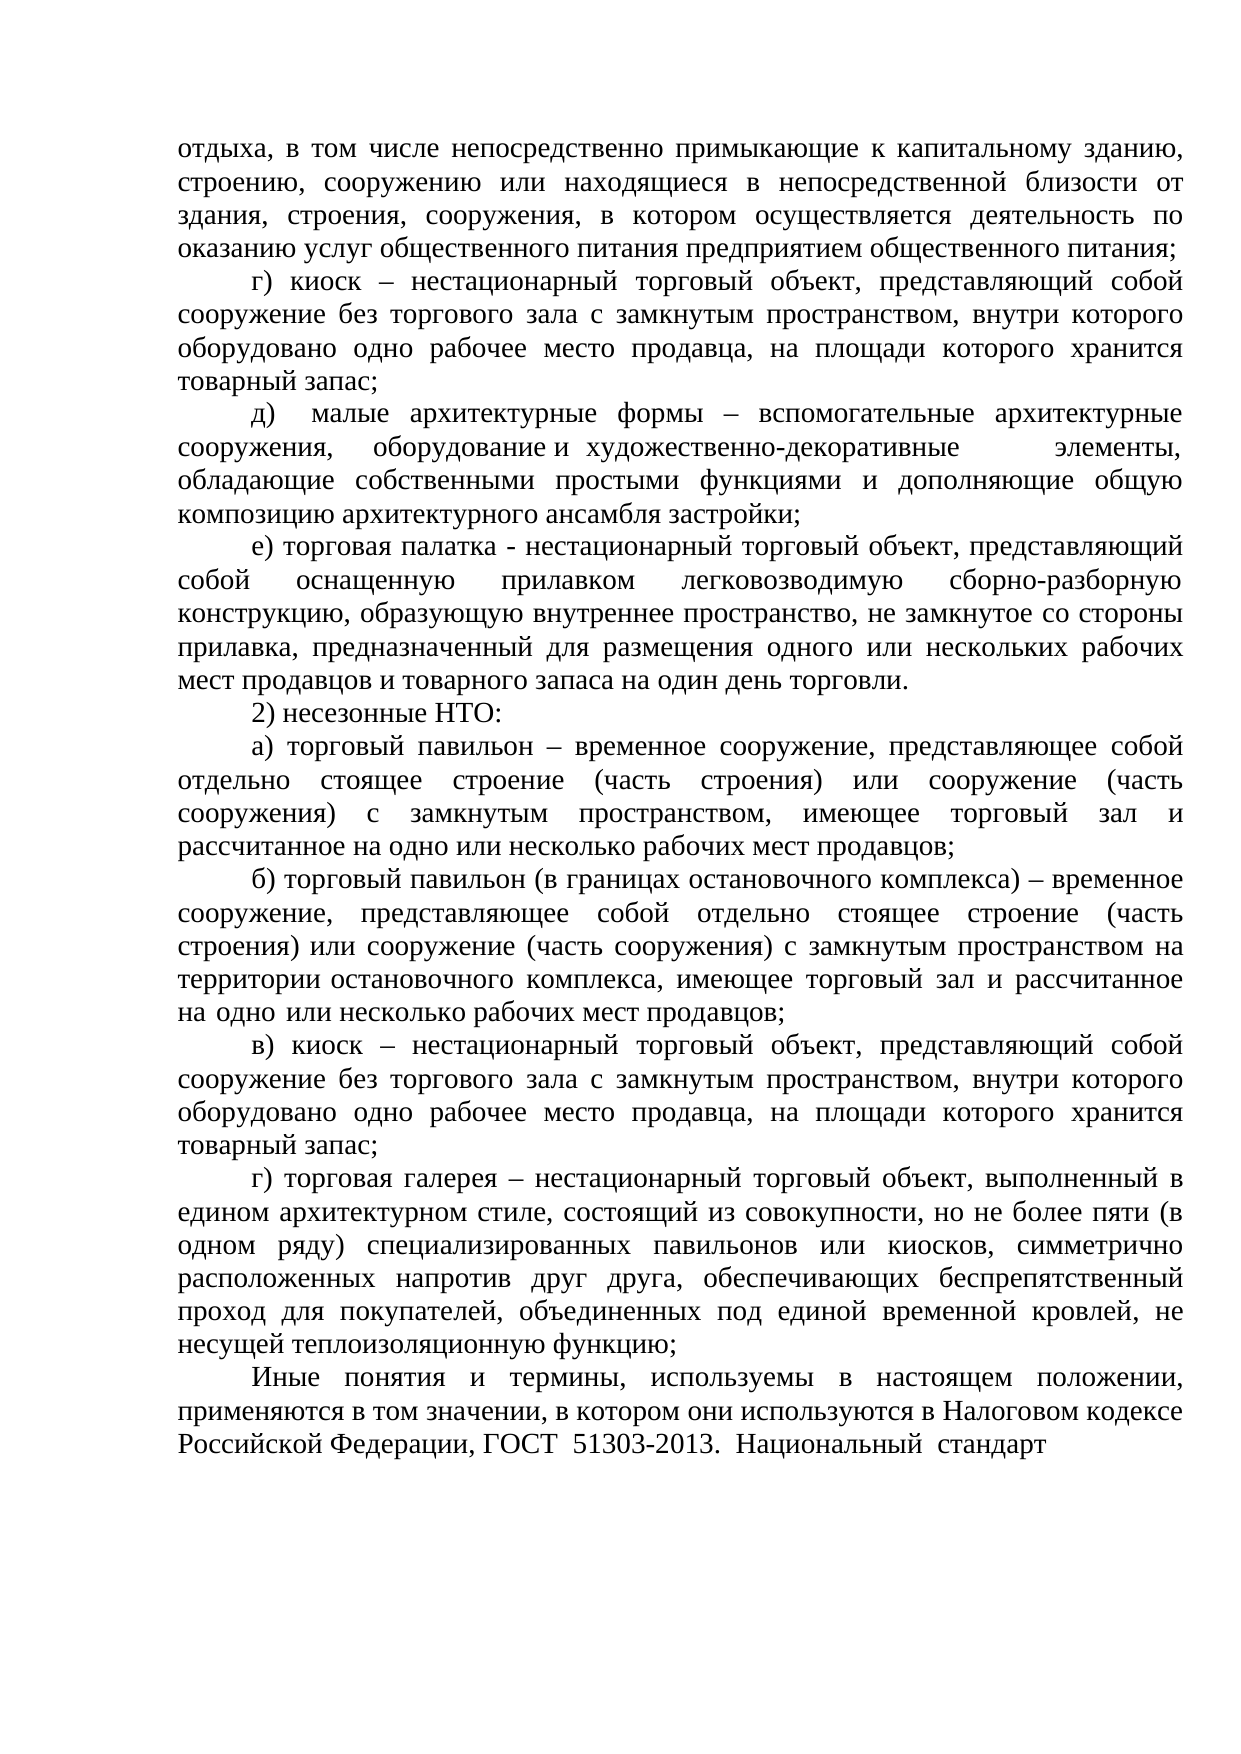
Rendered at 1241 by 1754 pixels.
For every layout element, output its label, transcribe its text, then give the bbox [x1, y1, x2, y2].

text в) киоск – нестационарный торговый объект, представляющий собой сооружение без торгового зала с замкнутым пространством, внутри которого оборудовано одно рабочее место продавца, на площади которого хранится товарный запас; [177, 1028, 1183, 1161]
text а) торговый павильон – временное сооружение, представляющее собой отдельно стоящее строение (часть строения) или сооружение (часть сооружения) с замкнутым пространством, имеющее торговый зал и рассчитанное на одно или несколько рабочих мест продавцов; [177, 729, 1183, 862]
text г) киоск – нестационарный торговый объект, представляющий собой сооружение без торгового зала с замкнутым пространством, внутри которого оборудовано одно рабочее место продавца, на площади которого хранится товарный запас; [177, 264, 1183, 396]
text б) торговый павильон (в границах остановочного комплекса) – временное сооружение, представляющее собой отдельно стоящее строение (часть строения) или сооружение (часть сооружения) с замкнутым пространством на территории остановочного комплекса, имеющее торговый зал и рассчитанное на одно или несколько рабочих мест продавцов; [177, 862, 1183, 1028]
text д) малые архитектурные формы – вспомогательные архитектурные сооружения, оборудование и художественно-декоративные элементы, обладающие собственными простыми функциями и дополняющие общую композицию архитектурного ансамбля застройки; [177, 396, 1183, 529]
text Иные понятия и термины, используемы в настоящем положении, применяются в том значении, в котором они используются в Налоговом кодексе Российской Федерации, ГОСТ 51303-2013. Национальный стандарт [177, 1360, 1183, 1460]
text отдыха, в том числе непосредственно примыкающие к капитальному зданию, строению, сооружению или находящиеся в непосредственной близости от здания, строения, сооружения, в котором осуществляется деятельность по оказанию услуг общественного питания предприятием общественного питания; [177, 131, 1183, 264]
text г) торговая галерея – нестационарный торговый объект, выполненный в едином архитектурном стиле, состоящий из совокупности, но не более пяти (в одном ряду) специализированных павильонов или киосков, симметрично расположенных напротив друг друга, обеспечивающих беспрепятственный проход для покупателей, объединенных под единой временной кровлей, не несущей теплоизоляционную функцию; [177, 1161, 1183, 1360]
text е) торговая палатка - нестационарный торговый объект, представляющий собой оснащенную прилавком легковозводимую сборно-разборную конструкцию, образующую внутреннее пространство, не замкнутое со стороны прилавка, предназначенный для размещения одного или нескольких рабочих мест продавцов и товарного запаса на один день торговли. [177, 529, 1183, 695]
text 2) несезонные НТО: [251, 695, 1184, 729]
